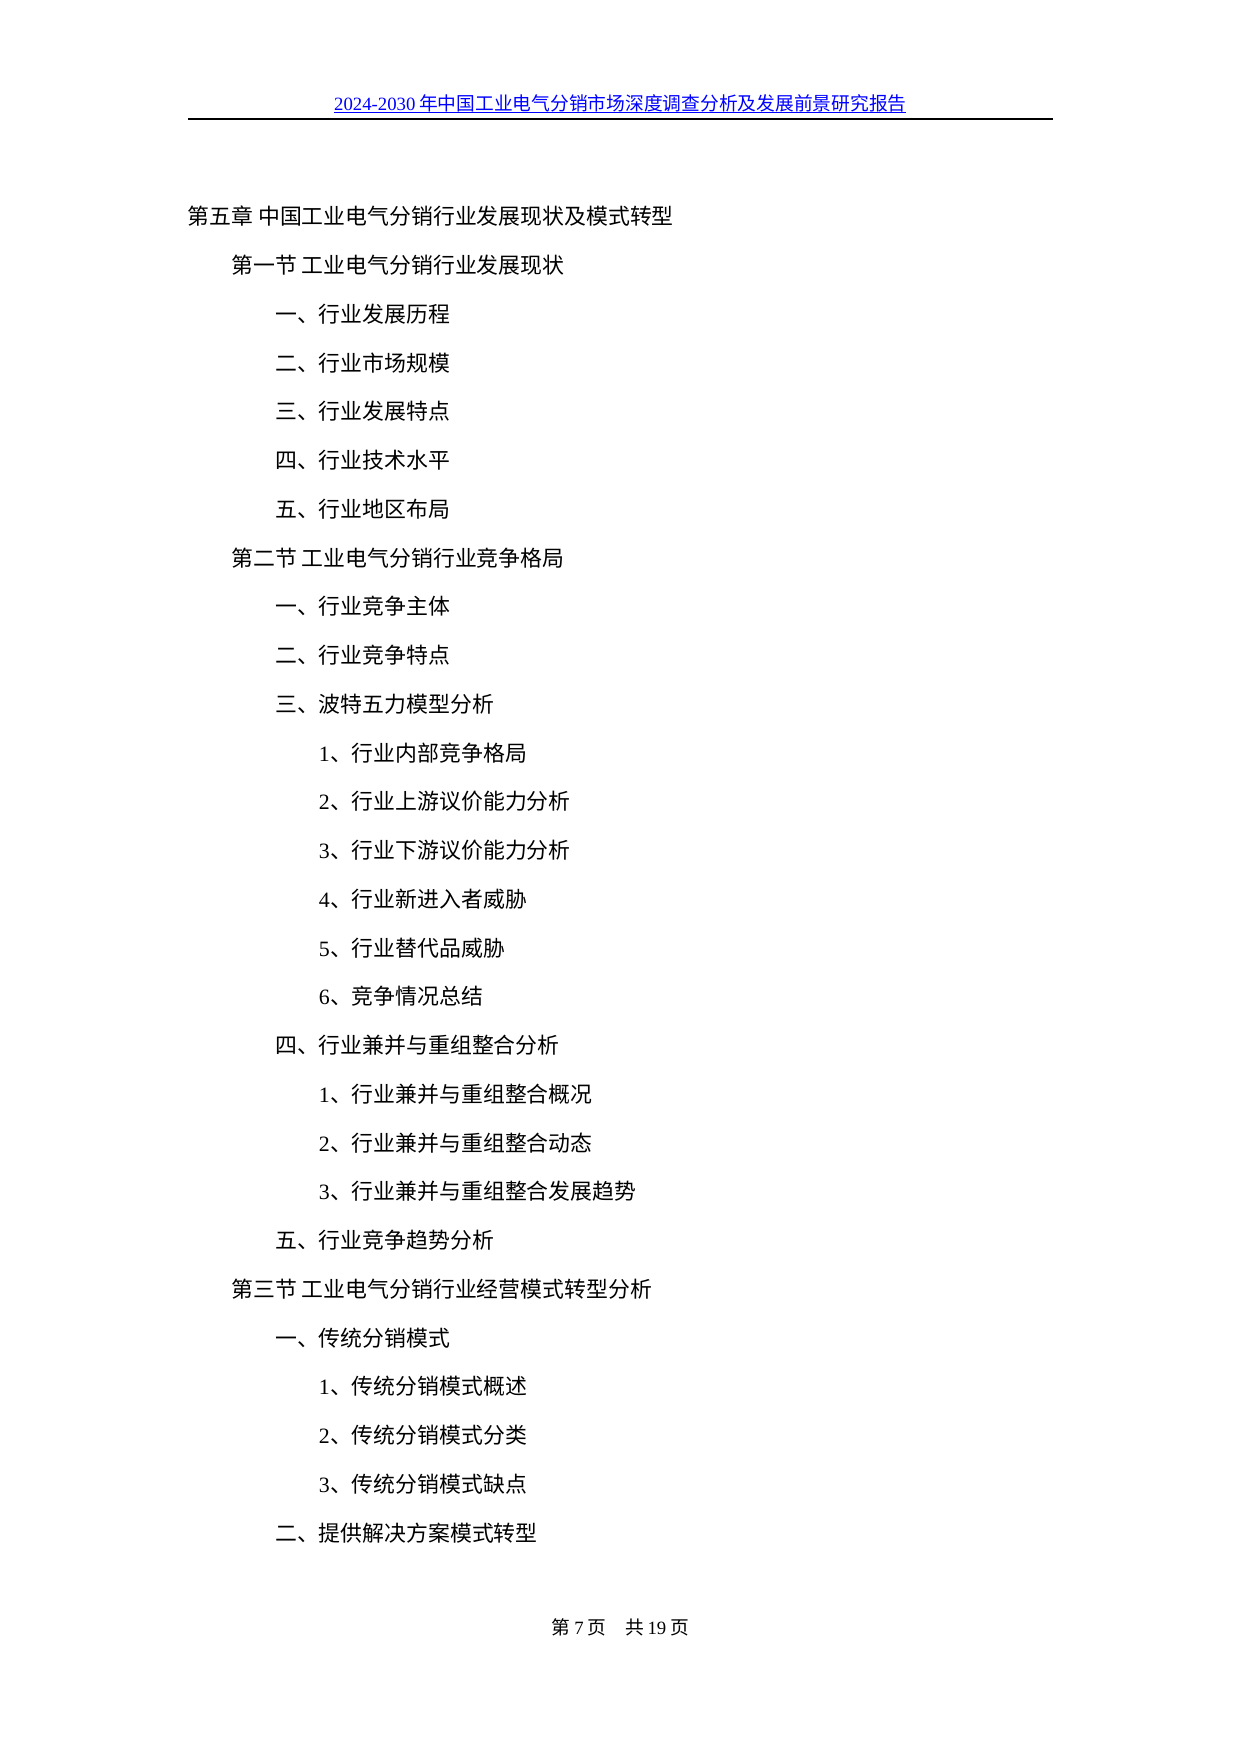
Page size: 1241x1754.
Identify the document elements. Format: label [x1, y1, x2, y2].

text [187, 150, 1053, 1548]
